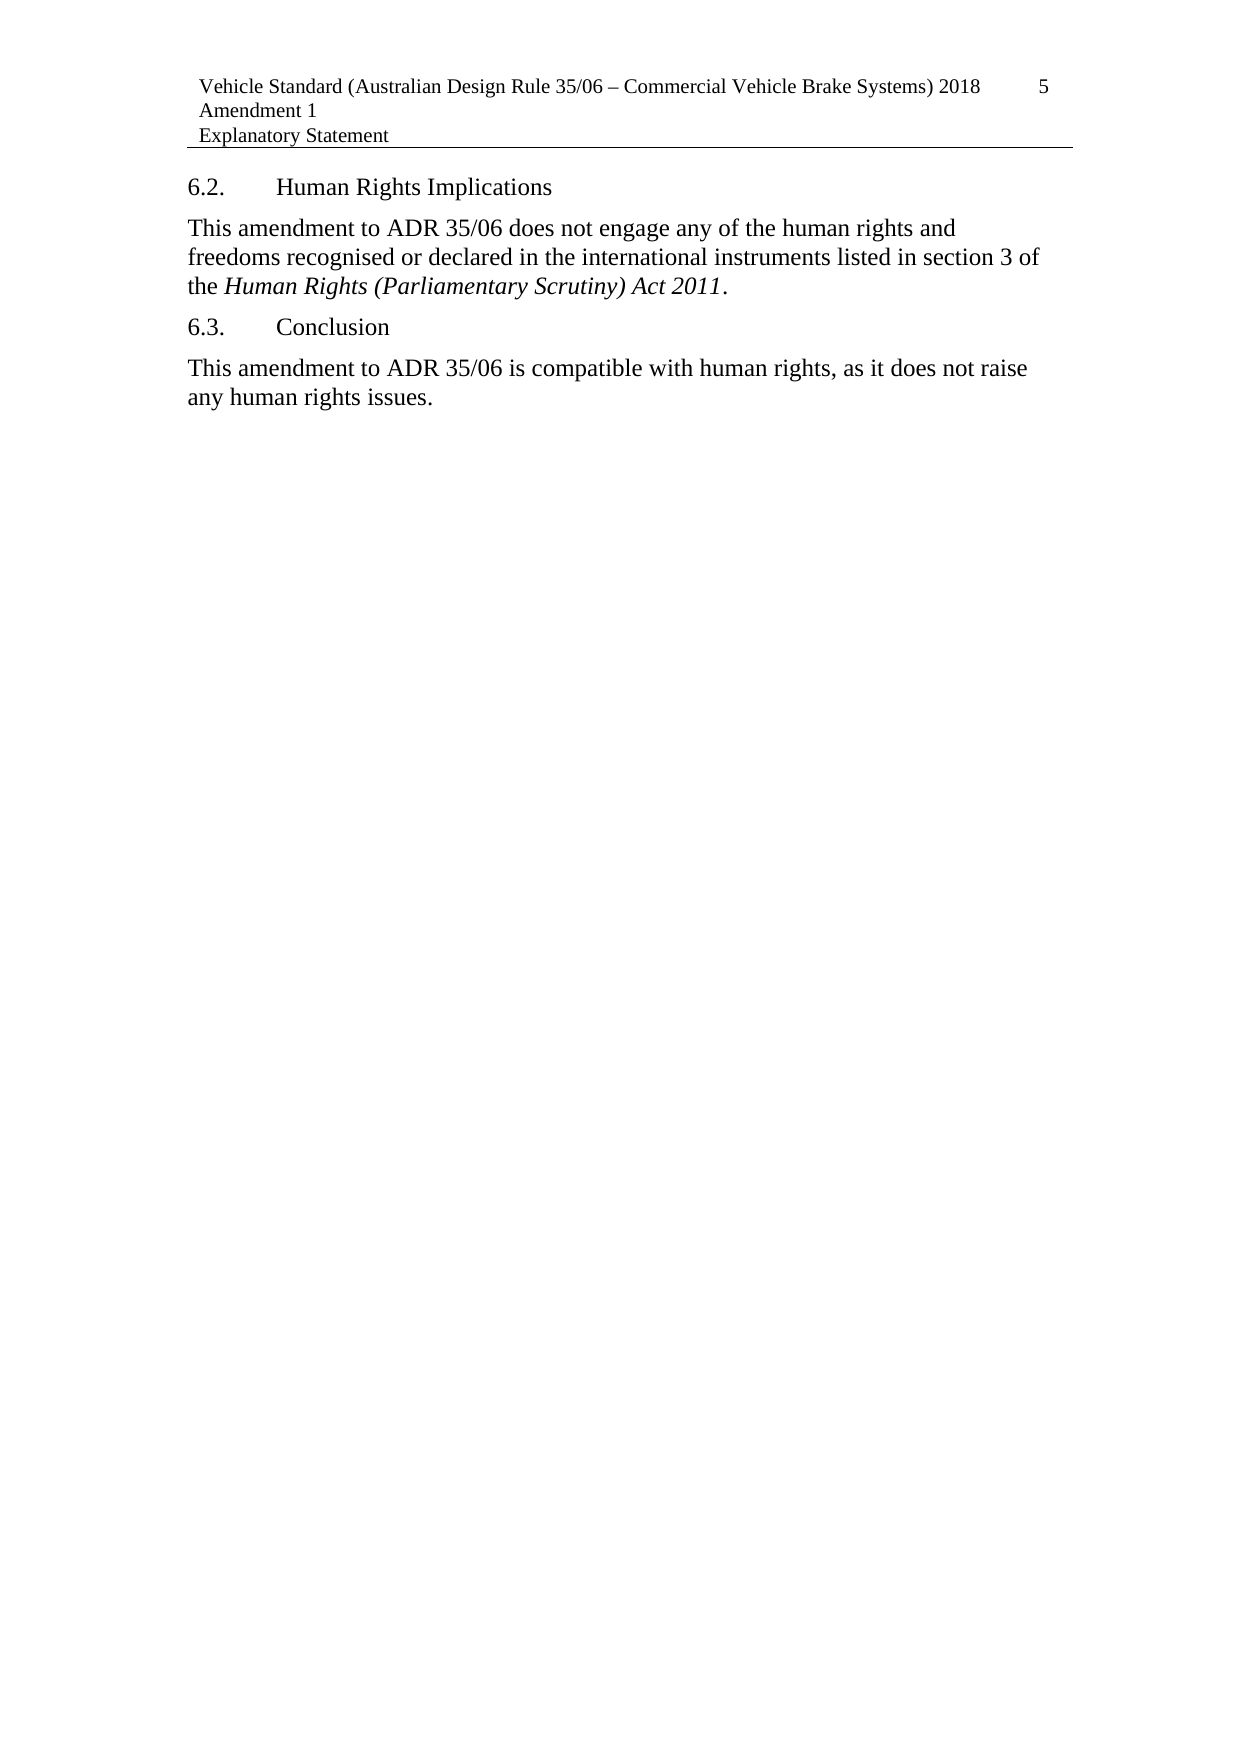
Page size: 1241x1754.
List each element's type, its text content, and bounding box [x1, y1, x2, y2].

text This amendment to ADR 35/06 does not engage any of the human rights and freedoms recognised or declared in the international instruments listed in section 3 of the Human Rights (Parliamentary Scrutiny) Act 2011. [187, 213, 1053, 300]
text This amendment to ADR 35/06 is compatible with human rights, as it does not raise any human rights issues. [187, 353, 1053, 411]
subtitle Human Rights Implications [187, 172, 1053, 201]
subtitle Conclusion [187, 312, 1053, 341]
